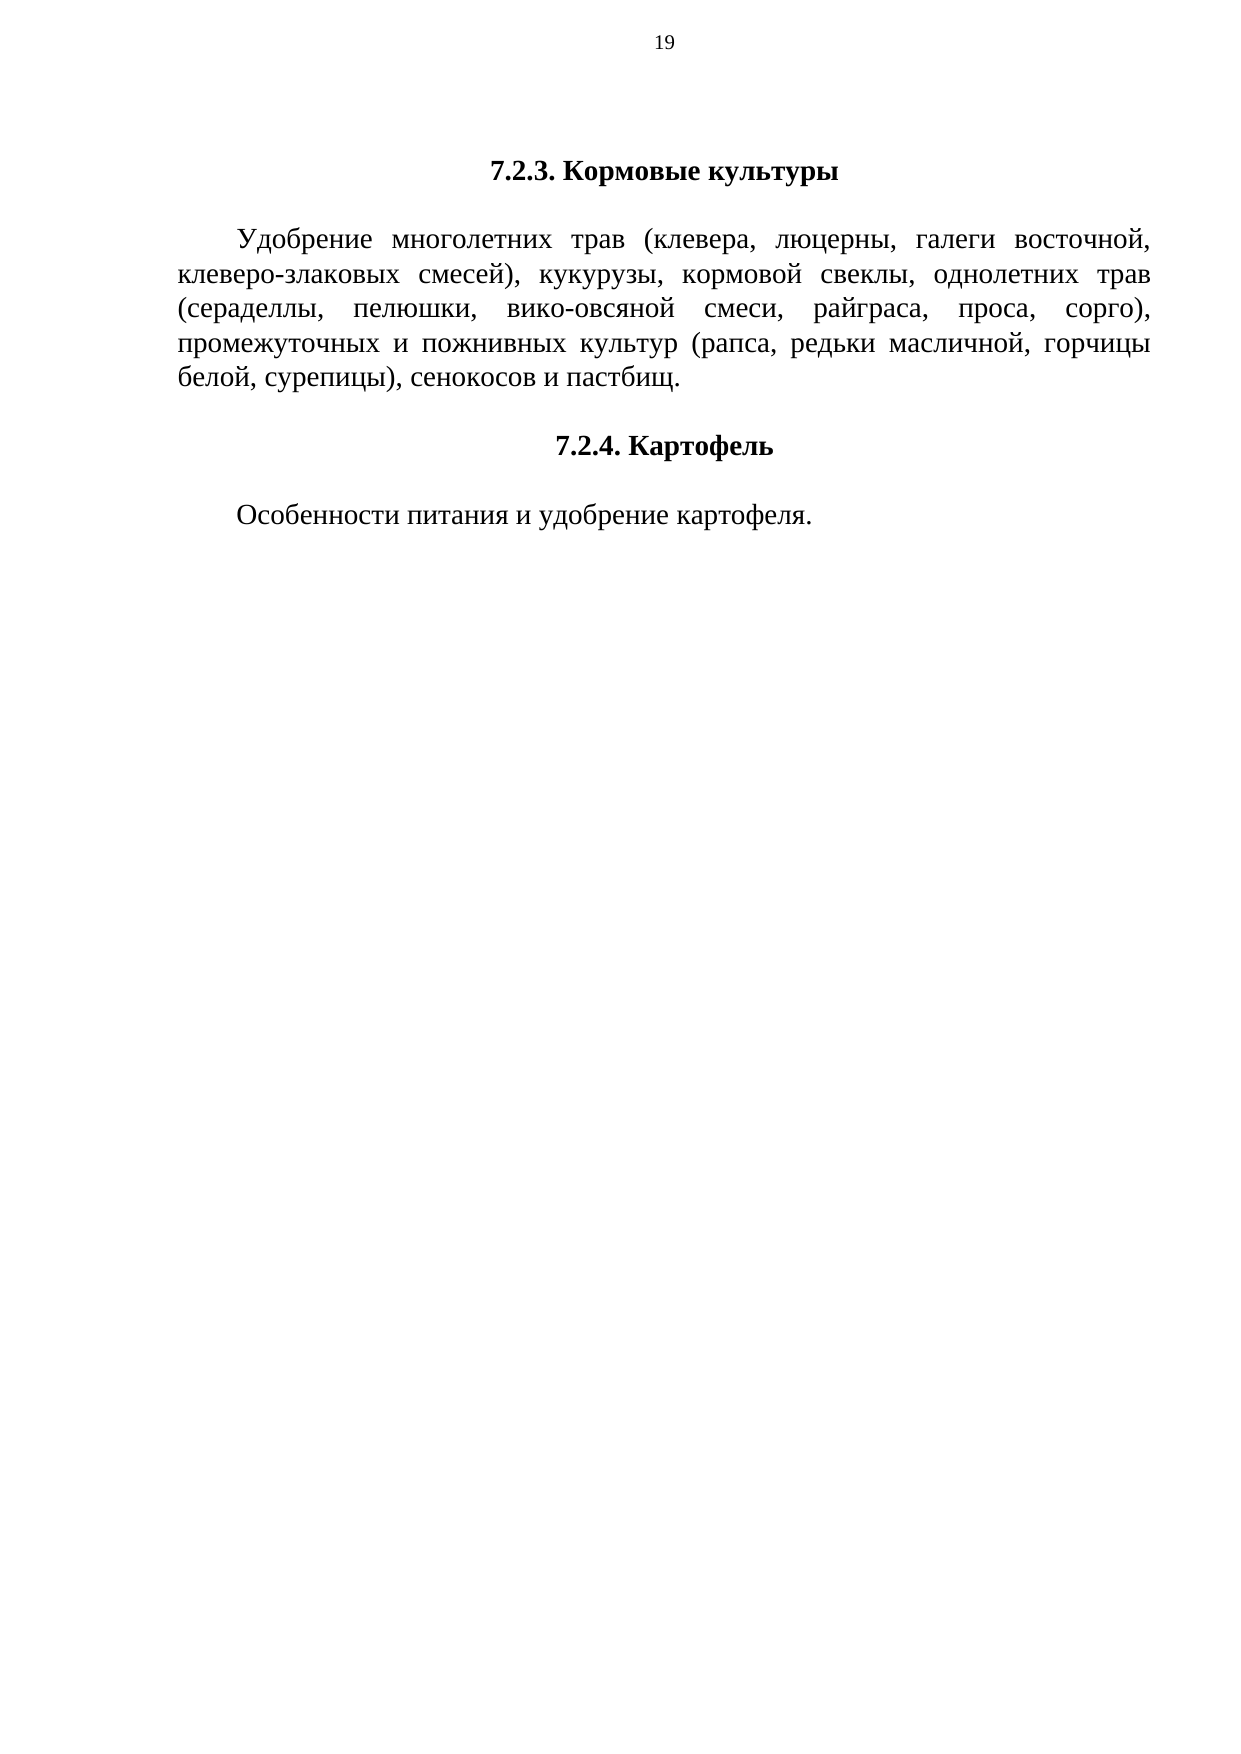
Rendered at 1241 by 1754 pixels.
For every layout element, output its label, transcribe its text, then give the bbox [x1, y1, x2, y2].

text 7.2.3. Кормовые культуры [177, 153, 1152, 186]
text Особенности питания и удобрение картофеля. [177, 497, 1152, 531]
text 7.2.4. Картофель [177, 428, 1152, 462]
text Удобрение многолетних трав (клевера, люцерны, галеги восточной, клеверо-злаковых смесей), кукурузы, кормовой свеклы, однолетних трав (сераделлы, пелюшки, вико-овсяной смеси, райграса, проса, сорго), промежуточных и пожнивных культур (рапса, редьки масличной, горчицы белой, сурепицы), сенокосов и пастбищ. [177, 222, 1152, 393]
